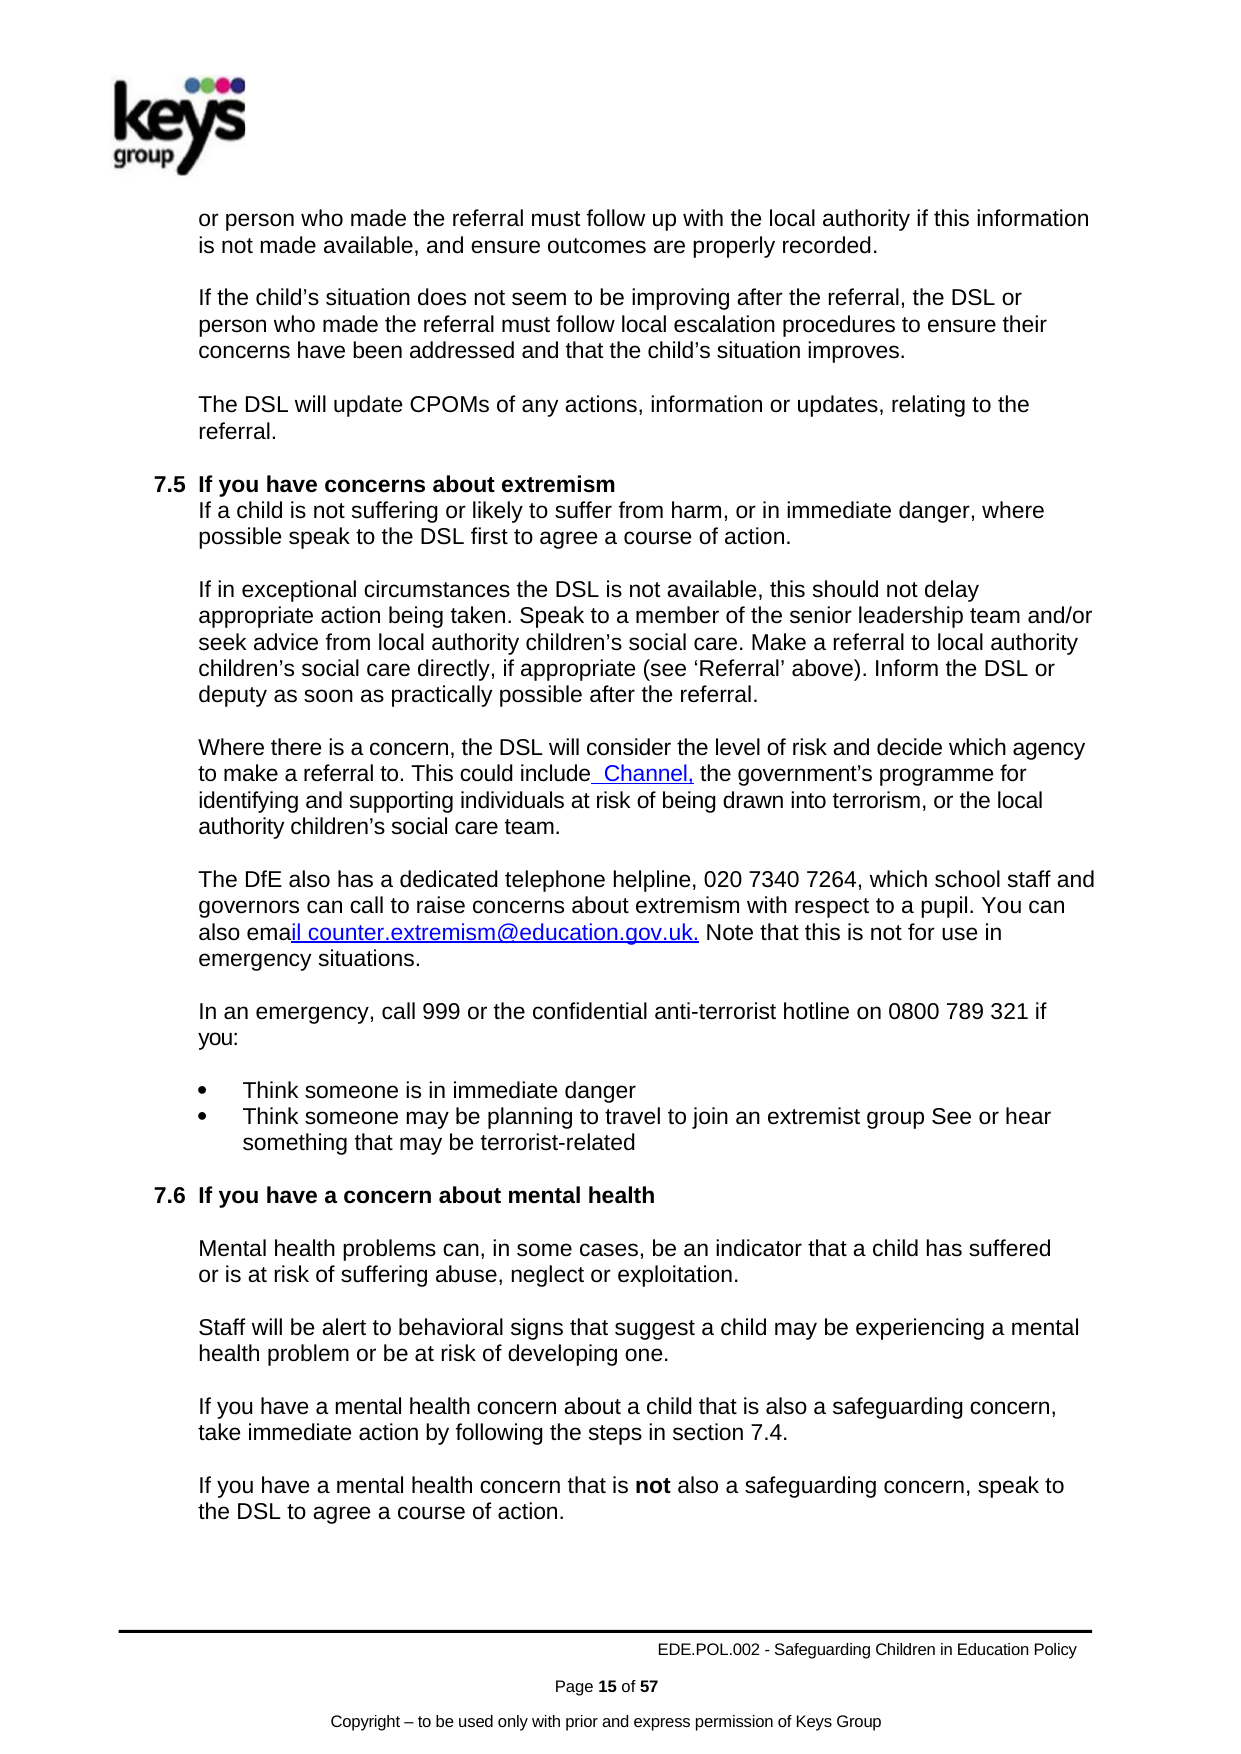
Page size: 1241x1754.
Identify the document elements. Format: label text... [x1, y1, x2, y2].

text If a child is not suffering or likely to suffer from harm, or in immediate danger, where [198, 497, 1099, 523]
text If you have a mental health concern about a child that is also a safeguarding concern, take immediate action by following the steps in section 7.4. [198, 1393, 1099, 1446]
text The DSL will update CPOMs of any actions, information or updates, relating to the referral. [198, 391, 1099, 444]
text person who made the referral must follow local escalation procedures to ensure their concerns have been addressed and that the child’s situation improves. [198, 311, 1099, 363]
picture [109, 75, 246, 179]
text Where there is a concern, the DSL will consider the level of risk and decide which agency to make a referral to. This could include Channel, the government’s programme for identifying and supporting individuals at risk of being drawn into terrorism, or the local authority children’s social care team. [198, 734, 1099, 839]
text If in exceptional circumstances the DSL is not available, this should not delay appropriate action being taken. Speak to a member of the senior leadership team and/or seek advice from local authority children’s social care. Make a referral to local authority children’s social care directly, if appropriate (see ‘Referral’ above). Inform the DSL or deputy as soon as practically possible after the referral. [198, 576, 1099, 708]
text If the child’s situation does not seem to be improving after the referral, the DSL or [198, 284, 1099, 311]
text If you have a mental health concern that is not also a safeguarding concern, speak to the DSL to agree a course of action. [198, 1472, 1099, 1525]
text 7.6 If you have a concern about mental health [154, 1182, 1099, 1208]
text Mental health problems can, in some cases, be an indicator that a child has suffered [198, 1235, 1099, 1261]
text you: [198, 1024, 1099, 1050]
text 7.5 If you have concerns about extremism [154, 471, 1099, 497]
text possible speak to the DSL first to agree a course of action. [198, 523, 1099, 549]
list Think someone may be planning to travel to join an extremist group See or hear something that may be terrorist-related [198, 1103, 1099, 1156]
text or is at risk of suffering abuse, neglect or exploitation. [198, 1261, 1099, 1287]
text In an emergency, call 999 or the confidential anti-terrorist hotline on 0800 789 321 if [198, 998, 1099, 1024]
list Think someone is in immediate danger [198, 1077, 1099, 1103]
text Staff will be alert to behavioral signs that suggest a child may be experiencing a mental health problem or be at risk of developing one. [198, 1314, 1099, 1367]
text The DfE also has a dedicated telephone helpline, 020 7340 7264, which school staff and governors can call to raise concerns about extremism with respect to a pupil. You can also email counter.extremism@education.gov.uk. Note that this is not for use in emergency situations. [198, 866, 1099, 971]
